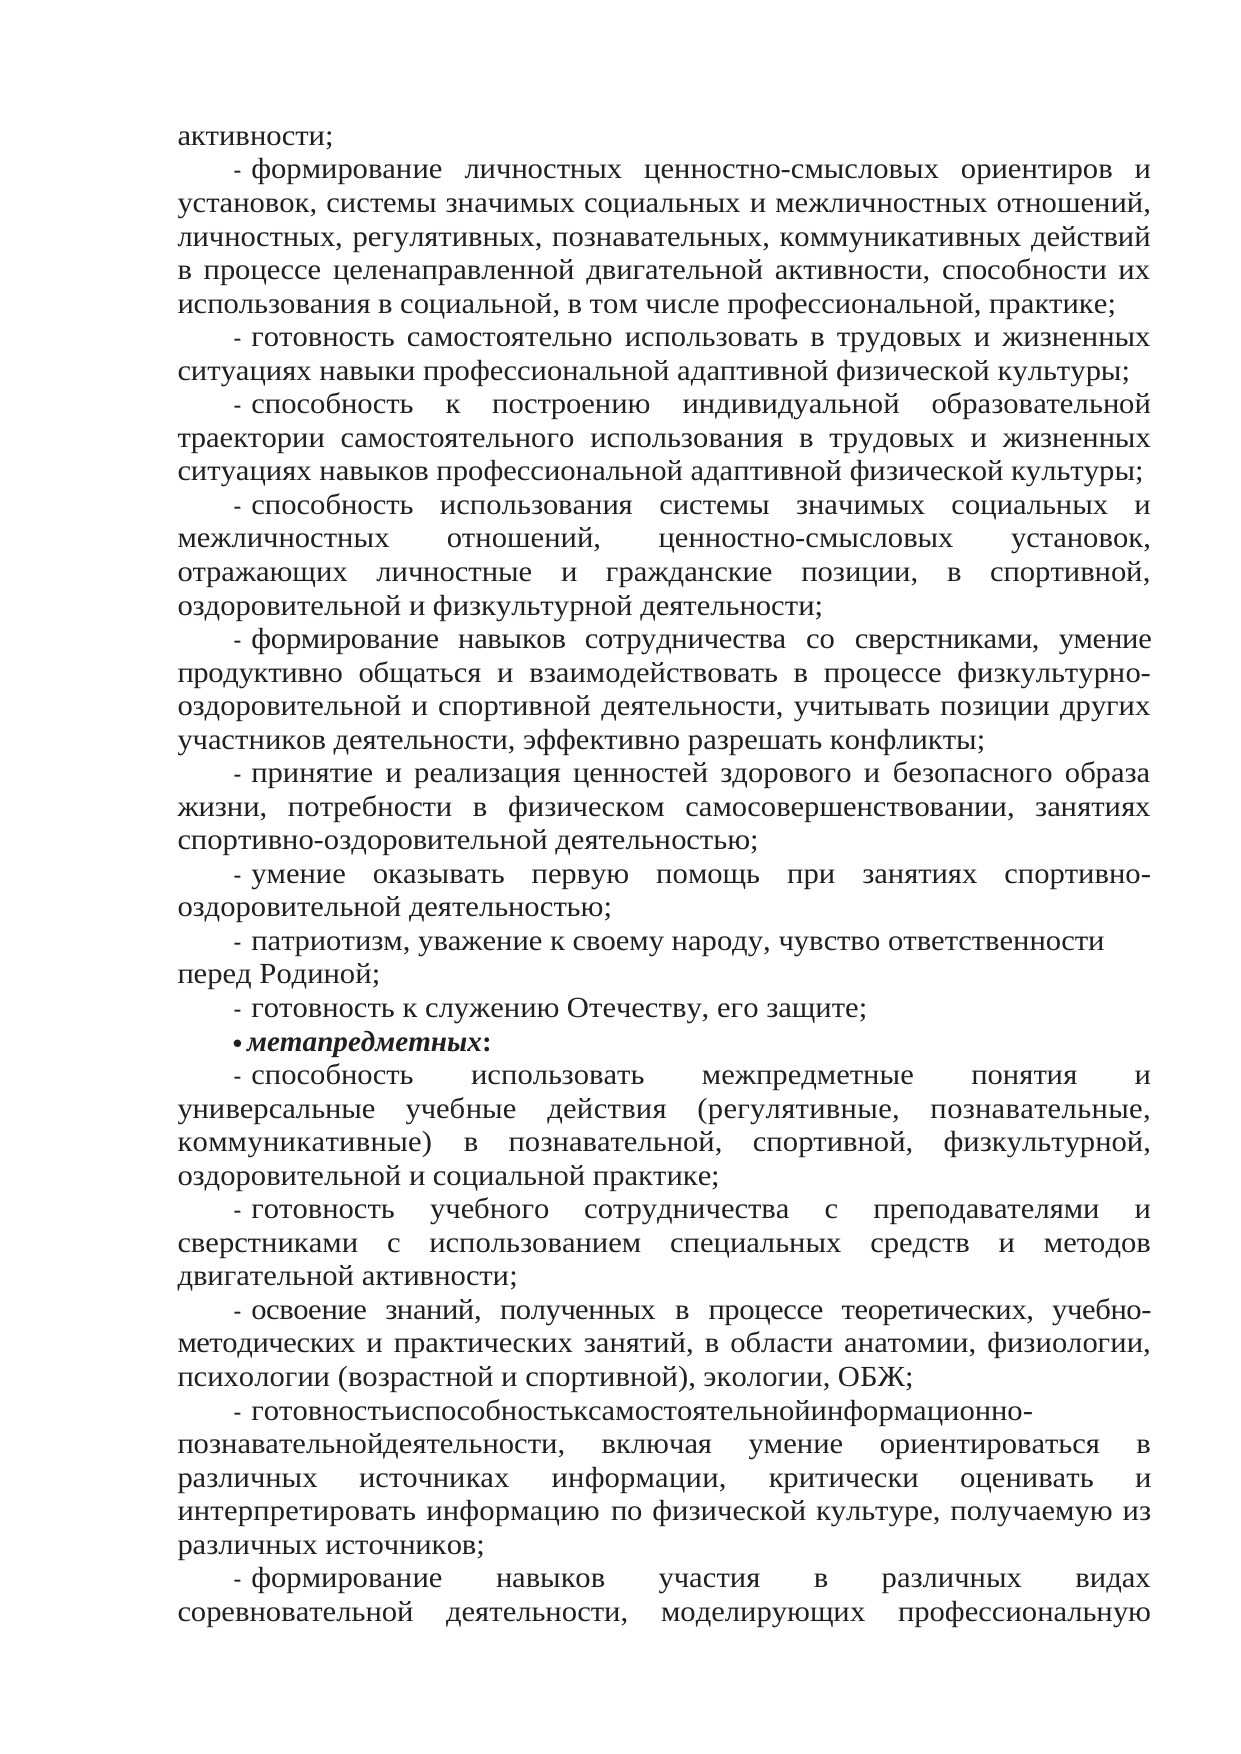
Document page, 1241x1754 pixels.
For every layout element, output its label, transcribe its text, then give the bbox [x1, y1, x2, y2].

subtitle метапредметных: [177, 1024, 1152, 1057]
list формирование личностных ценностно-смысловых ориентиров и установок, системы значимых социальных и межличностных отношений, личностных, регулятивных, познавательных, коммуникативных действий в процессе целенаправленной двигательной активности, способности их использования в социальной, в том числе профессиональной, практике; [177, 152, 1152, 319]
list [177, 1560, 1152, 1627]
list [177, 118, 1152, 152]
list способность использовать межпредметные понятия и универсальные учебные действия (регулятивные, познавательные, коммуникативные) в познавательной, спортивной, физкультурной, оздоровительной и социальной практике; [177, 1057, 1152, 1191]
list готовность к служению Отечеству, его защите; [177, 990, 1152, 1024]
list принятие и реализация ценностей здорового и безопасного образа жизни, потребности в физическом самосовершенствовании, занятиях спортивно-оздоровительной деятельностью; [177, 755, 1152, 856]
list готовность самостоятельно использовать в трудовых и жизненных ситуациях навыки профессиональной адаптивной физической культуры; [177, 319, 1152, 386]
list готовность учебного сотрудничества с преподавателями и сверстниками с использованием специальных средств и методов двигательной активности; [177, 1191, 1152, 1292]
list формирование навыков сотрудничества со сверстниками, умение продуктивно общаться и взаимодействовать в процессе физкультурно-оздоровительной и спортивной деятельности, учитывать позиции других участников деятельности, эффективно разрешать конфликты; [177, 621, 1152, 755]
list освоение знаний, полученных в процессе теоретических, учебно-методических и практических занятий, в области анатомии, физиологии, психологии (возрастной и спортивной), экологии, ОБЖ; [177, 1292, 1152, 1393]
list готовностьиспособностьксамостоятельнойинформационно-познавательнойдеятельности, включая умение ориентироваться в различных источниках информации, критически оценивать и интерпретировать информацию по физической культуре, получаемую из различных источников; [177, 1393, 1152, 1560]
list патриотизм, уважение к своему народу, чувство ответственности перед Родиной; [177, 923, 1152, 990]
list способность использования системы значимых социальных и межличностных отношений, ценностно-смысловых установок, отражающих личностные и гражданские позиции, в спортивной, оздоровительной и физкультурной деятельности; [177, 487, 1152, 621]
list умение оказывать первую помощь при занятиях спортивно-оздоровительной деятельностью; [177, 856, 1152, 923]
list способность к построению индивидуальной образовательной траектории самостоятельного использования в трудовых и жизненных ситуациях навыков профессиональной адаптивной физической культуры; [177, 386, 1152, 487]
